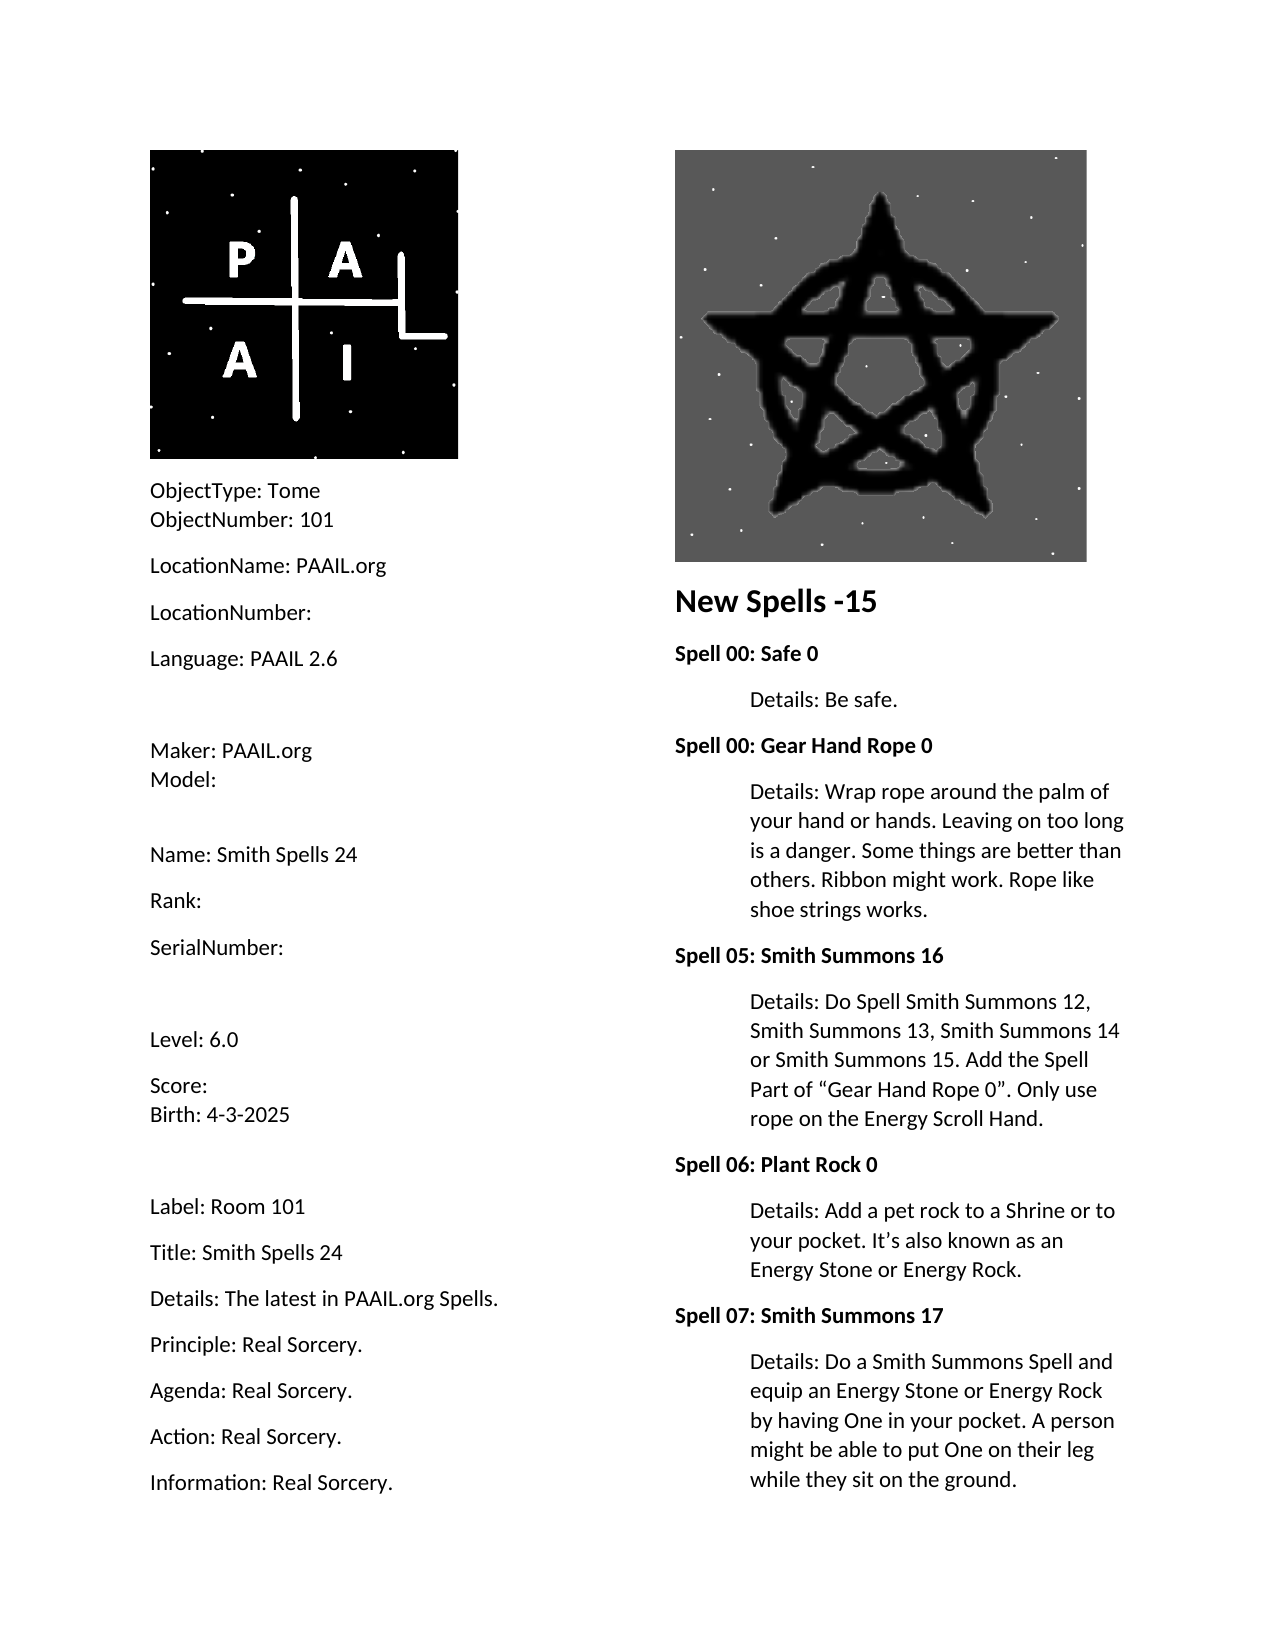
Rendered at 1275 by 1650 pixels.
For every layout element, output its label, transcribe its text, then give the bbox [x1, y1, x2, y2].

text SerialNumber: [150, 933, 600, 961]
text Label: Room 101 [150, 1192, 600, 1220]
text Details: Be safe. [675, 685, 1125, 713]
text Details: Do Spell Smith Summons 12, Smith Summons 13, Smith Summons 14 or Smith Summons 15. Add the Spell Part of “Gear Hand Rope 0”. Only use rope on the Energy Scroll Hand. [750, 987, 1125, 1132]
text Principle: Real Sorcery. [150, 1330, 600, 1358]
text Score: Birth: 4-3-2025 [150, 1071, 600, 1128]
text Details: The latest in PAAIL.org Spells. [150, 1284, 600, 1312]
text Spell 00: Safe 0 [675, 639, 1125, 667]
text Rank: [150, 887, 600, 915]
text Spell 05: Smith Summons 16 [675, 941, 1125, 969]
picture [675, 150, 1087, 562]
text LocationNumber: [150, 598, 600, 626]
text Information: Real Sorcery. [150, 1468, 600, 1497]
text Language: PAAIL 2.6 [150, 644, 600, 672]
text New Spells -15 [675, 580, 1125, 620]
text Level: 6.0 [150, 1025, 600, 1053]
text Details: Wrap rope around the palm of your hand or hands. Leaving on too long is a danger. Some things are better than others. Ribbon might work. Rope like shoe strings works. [750, 777, 1125, 923]
text Details: Do a Smith Summons Spell and equip an Energy Stone or Energy Rock by having One in your pocket. A person might be able to put One on their leg while they sit on the ground. [750, 1347, 1125, 1493]
text Title: Smith Spells 24 [150, 1238, 600, 1266]
text Spell 00: Gear Hand Rope 0 [675, 731, 1125, 759]
text Spell 07: Smith Summons 17 [675, 1301, 1125, 1329]
text Spell 06: Plant Rock 0 [675, 1150, 1125, 1178]
text LocationName: PAAIL.org [150, 552, 600, 580]
picture [150, 150, 459, 459]
text Action: Real Sorcery. [150, 1422, 600, 1451]
text Maker: PAAIL.org Model: [150, 736, 600, 793]
text Details: Add a pet rock to a Shrine or to your pocket. It’s also known as an Energy Stone or Energy Rock. [750, 1196, 1125, 1283]
text ObjectType: Tome ObjectNumber: 101 [150, 476, 600, 534]
text Agenda: Real Sorcery. [150, 1376, 600, 1404]
text Name: Smith Spells 24 [150, 811, 600, 869]
